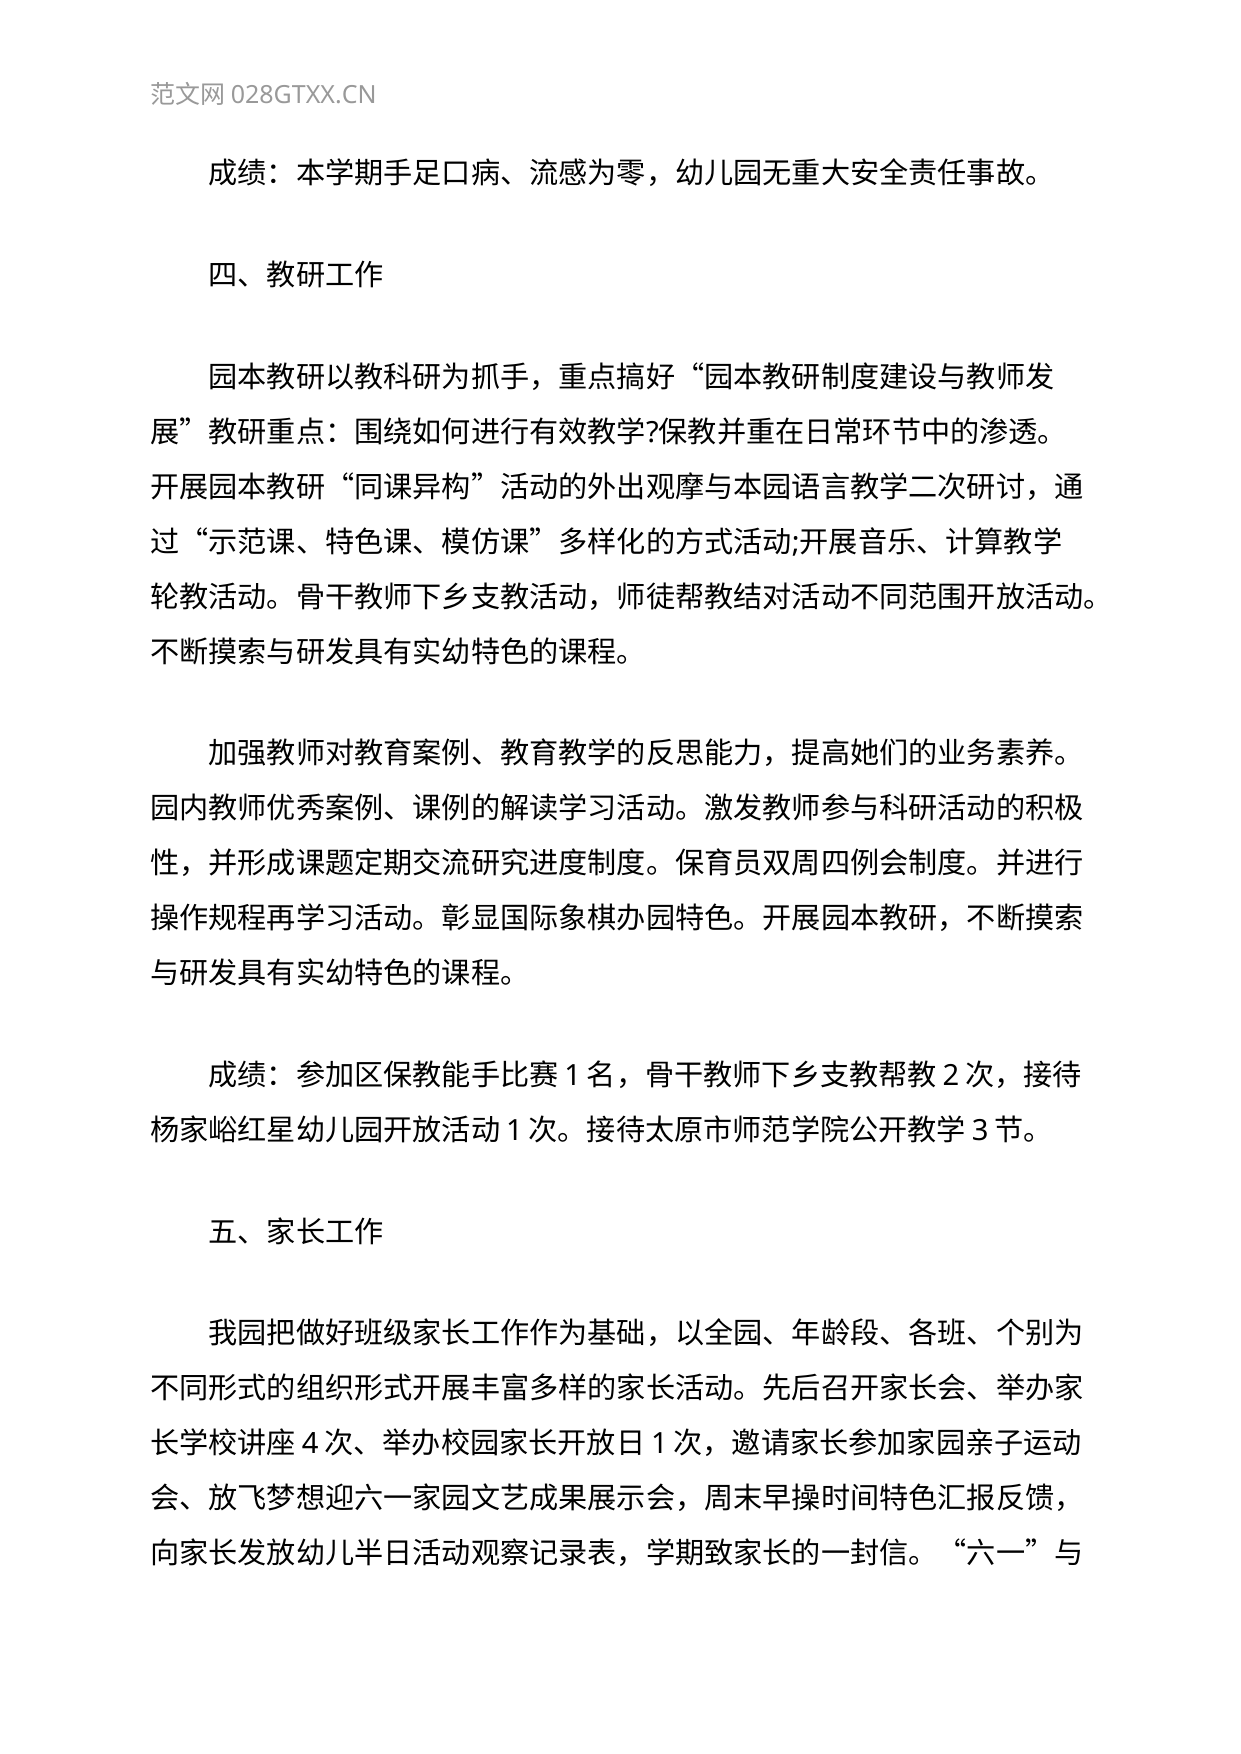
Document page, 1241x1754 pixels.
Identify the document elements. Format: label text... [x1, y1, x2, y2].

text 园本教研以教科研为抓手，重点搞好“园本教研制度建设与教师发展”教研重点：围绕如何进行有效教学?保教并重在日常环节中的渗透。开展园本教研“同课异构”活动的外出观摩与本园语言教学二次研讨，通过“示范课、特色课、模仿课”多样化的方式活动;开展音乐、计算教学轮教活动。骨干教师下乡支教活动，师徒帮教结对活动不同范围开放活动。不断摸索与研发具有实幼特色的课程。 [150, 353, 1090, 671]
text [150, 1310, 1090, 1572]
text 四、教研工作 [150, 252, 1090, 294]
text 加强教师对教育案例、教育教学的反思能力，提高她们的业务素养。园内教师优秀案例、课例的解读学习活动。激发教师参与科研活动的积极性，并形成课题定期交流研究进度制度。保育员双周四例会制度。并进行操作规程再学习活动。彰显国际象棋办园特色。开展园本教研，不断摸索与研发具有实幼特色的课程。 [150, 730, 1090, 992]
text 成绩：本学期手足口病、流感为零，幼儿园无重大安全责任事故。 [150, 150, 1090, 192]
text 五、家长工作 [150, 1208, 1090, 1251]
text 成绩：参加区保教能手比赛1名，骨干教师下乡支教帮教2次，接待杨家峪红星幼儿园开放活动1次。接待太原市师范学院公开教学3节。 [150, 1051, 1090, 1149]
